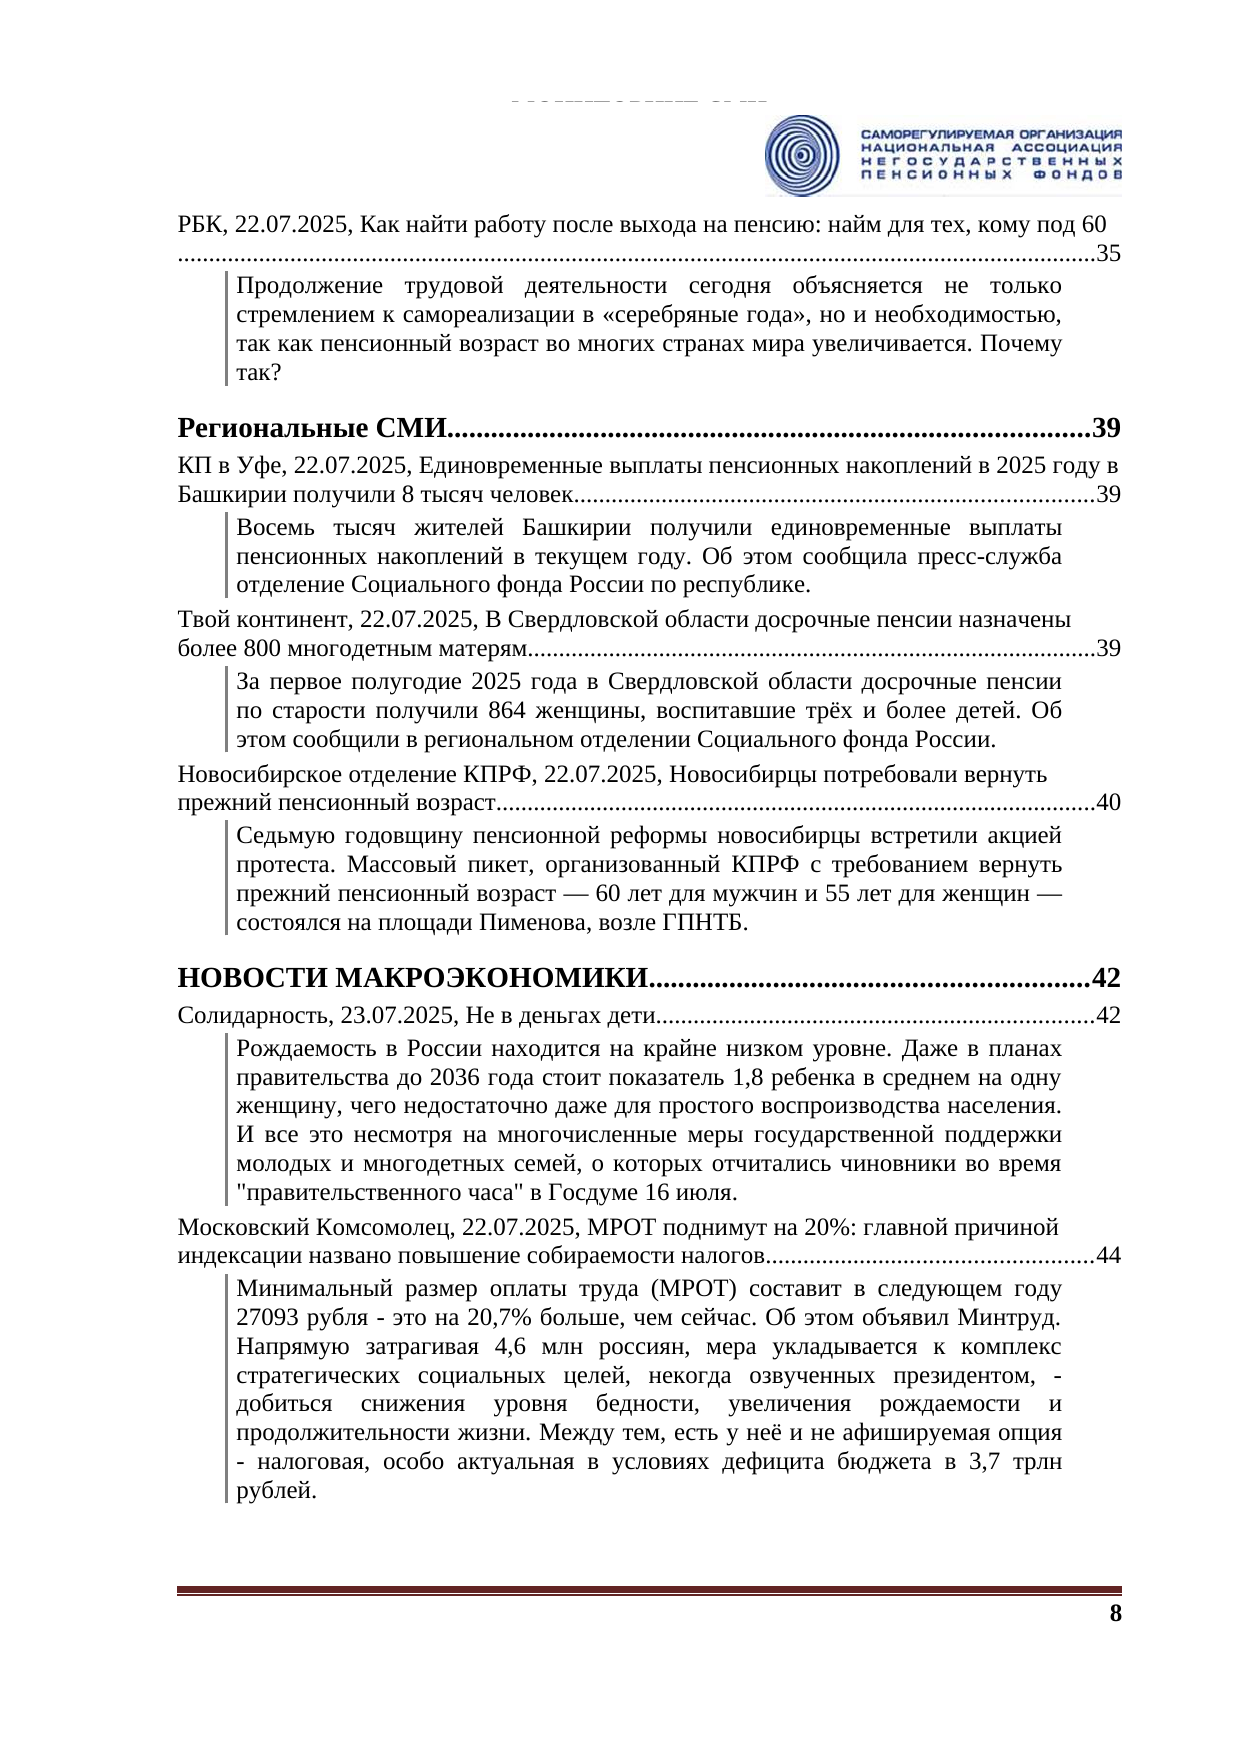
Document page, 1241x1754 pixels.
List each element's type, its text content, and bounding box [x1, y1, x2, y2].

picture [765, 115, 1122, 197]
text Продолжение трудовой деятельности сегодня объясняется не только стремлением к самореализации в «серебряные года», но и необходимостью, так как пенсионный возраст во многих странах мира увеличивается. Почему так? 35 [228, 271, 1063, 386]
text За первое полугодие 2025 года в Свердловской области досрочные пенсии по старости получили 864 женщины, воспитавшие трёх и более детей. Об этом сообщили в региональном отделении Социального фонда России. 39 [228, 666, 1063, 752]
text Солидарность, 23.07.2025, Не в деньгах дети 42 [177, 1000, 1122, 1029]
text НОВОСТИ МАКРОЭКОНОМИКИ 42 [177, 960, 1122, 994]
text Новосибирское отделение КПРФ, 22.07.2025, Новосибирцы потребовали вернуть прежний пенсионный возраст 40 [177, 759, 1122, 816]
text Седьмую годовщину пенсионной реформы новосибирцы встретили акцией протеста. Массовый пикет, организованный КПРФ с требованием вернуть прежний пенсионный возраст — 60 лет для мужчин и 55 лет для женщин — состоялся на площади Пименова, возле ГПНТБ. 40 [228, 820, 1063, 935]
text РБК, 22.07.2025, Как найти работу после выхода на пенсию: найм для тех, кому под 60 35 [177, 209, 1122, 266]
text Восемь тысяч жителей Башкирии получили единовременные выплаты пенсионных накоплений в текущем году. Об этом сообщила пресс-служба отделение Социального фонда России по республике. 39 [228, 512, 1063, 598]
text Твой континент, 22.07.2025, В Свердловской области досрочные пенсии назначены более 800 многодетным матерям 39 [177, 604, 1122, 662]
text Минимальный размер оплаты труда (МРОТ) составит в следующем году 27093 рубля - это на 20,7% больше, чем сейчас. Об этом объявил Минтруд. Напрямую затрагивая 4,6 млн россиян, мера укладывается к комплекс стратегических социальных целей, некогда озвученных президентом, - добиться снижения уровня бедности, увеличения рождаемости и продолжительности жизни. Между тем, есть у неё и не афишируемая опция - налоговая, особо актуальная в условиях дефицита бюджета в 3,7 трлн рублей. 44 [225, 1273, 1063, 1503]
text Московский Комсомолец, 22.07.2025, МРОТ поднимут на 20%: главной причиной индексации названо повышение собираемости налогов 44 [177, 1212, 1122, 1269]
text КП в Уфе, 22.07.2025, Единовременные выплаты пенсионных накоплений в 2025 году в Башкирии получили 8 тысяч человек 39 [177, 450, 1122, 508]
text Рождаемость в России находится на крайне низком уровне. Даже в планах правительства до 2036 года стоит показатель 1,8 ребенка в среднем на одну женщину, чего недостаточно даже для простого воспроизводства населения. И все это несмотря на многочисленные меры государственной поддержки молодых и многодетных семей, о которых отчитались чиновники во время "правительственного часа" в Госдуме 16 июля. 42 [228, 1033, 1063, 1206]
text Региональные СМИ 39 [177, 411, 1122, 444]
